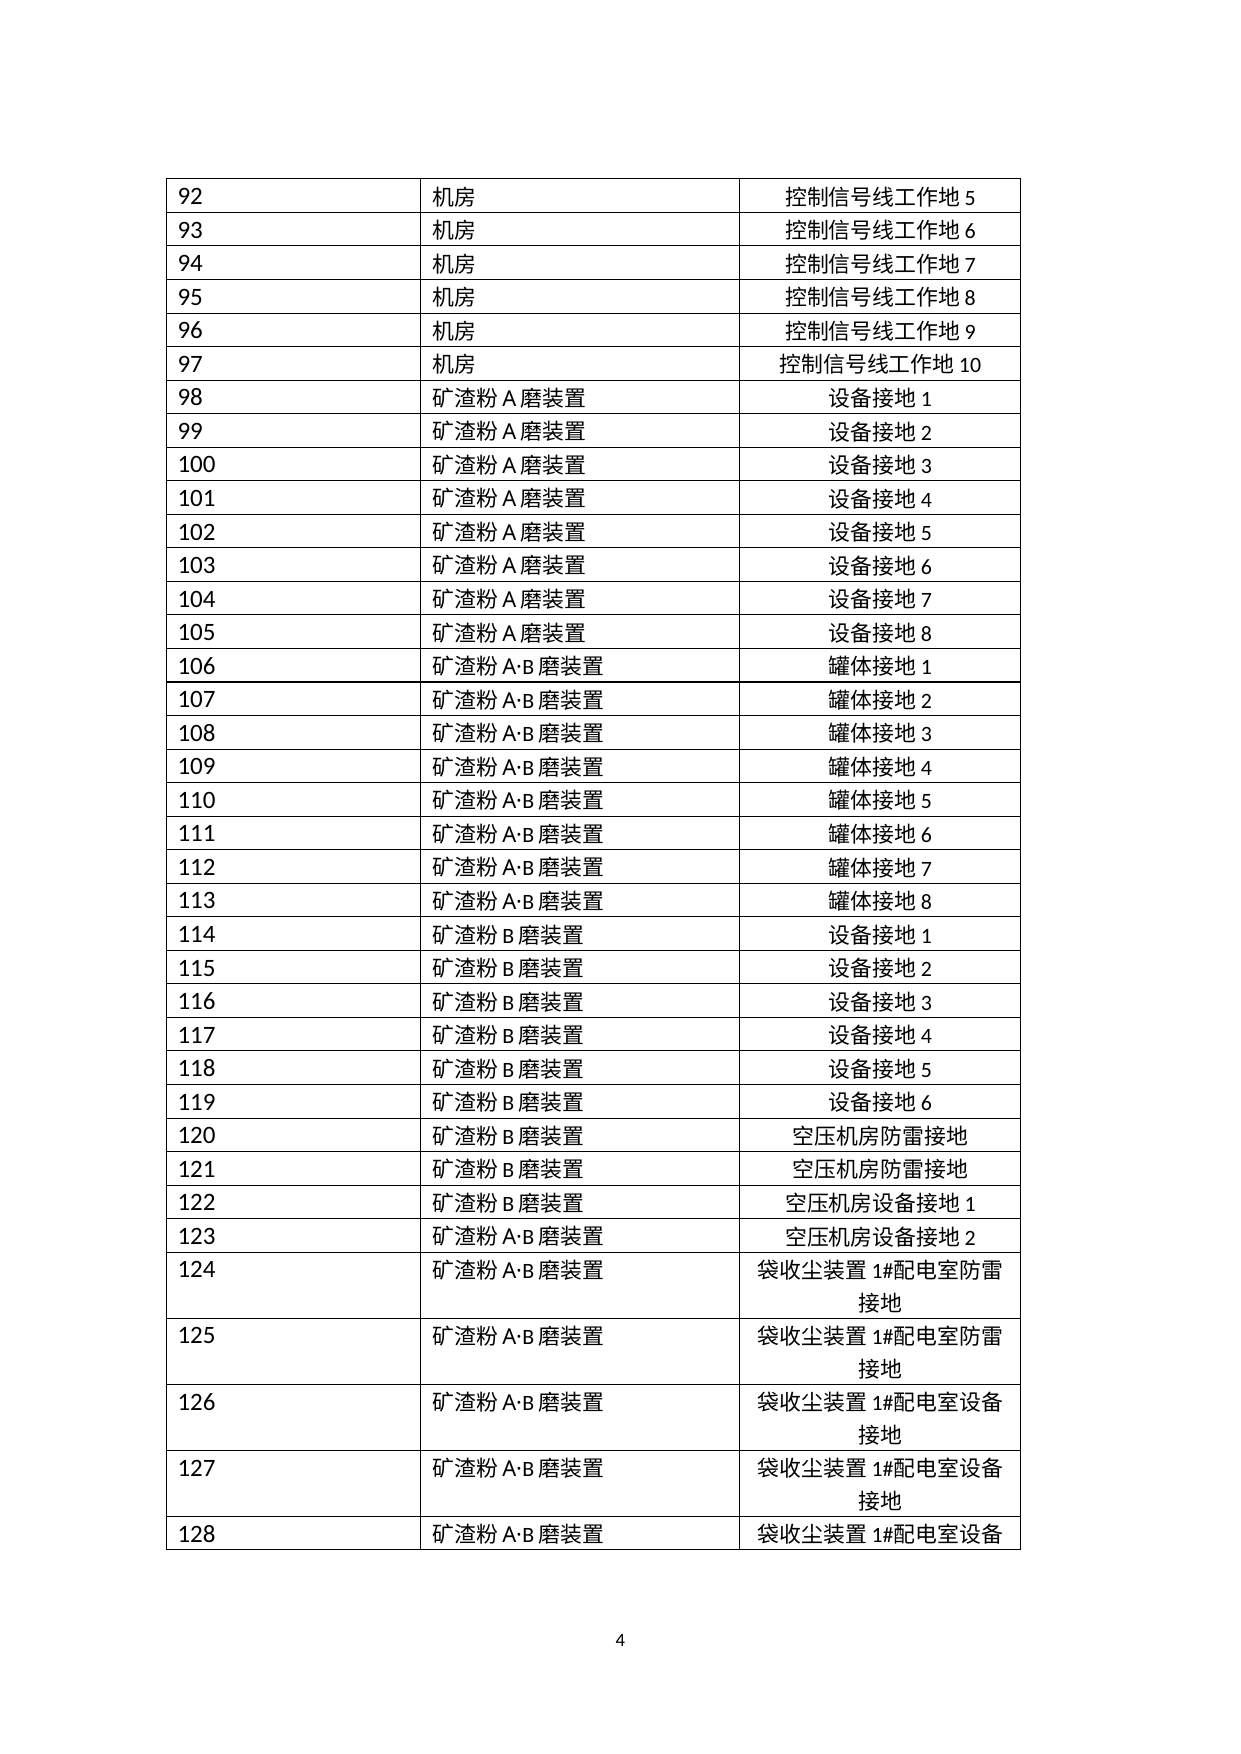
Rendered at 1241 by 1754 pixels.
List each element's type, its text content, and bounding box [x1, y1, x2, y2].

table_cell 矿渣粉B磨装置 [421, 951, 739, 983]
table_cell 矿渣粉A·B磨装置 [421, 1319, 739, 1384]
table_cell 设备接地6 [740, 548, 1020, 581]
table_cell 控制信号线工作地9 [740, 314, 1020, 346]
table_cell 机房 [421, 246, 739, 279]
table_cell 矿渣粉A·B磨装置 [421, 716, 739, 748]
table_cell 机房 [421, 347, 739, 379]
table_cell 矿渣粉B磨装置 [421, 984, 739, 1017]
table_cell 矿渣粉A·B磨装置 [421, 1219, 739, 1252]
table_cell 106 [167, 649, 420, 681]
table_cell 124 [167, 1253, 420, 1318]
table_cell 袋收尘装置1#配电室设备接地 [740, 1385, 1020, 1450]
table_cell 设备接地7 [740, 582, 1020, 614]
table_cell 100 [167, 448, 420, 480]
table_cell 矿渣粉A磨装置 [421, 448, 739, 480]
table_cell 122 [167, 1186, 420, 1218]
table_cell 矿渣粉B磨装置 [421, 1051, 739, 1084]
table_cell 115 [167, 951, 420, 983]
table_cell 矿渣粉B磨装置 [421, 1152, 739, 1184]
table_cell 设备接地1 [740, 381, 1020, 413]
table_cell 设备接地5 [740, 515, 1020, 547]
table_cell 矿渣粉A磨装置 [421, 381, 739, 413]
table_cell 矿渣粉A磨装置 [421, 481, 739, 514]
table_cell 120 [167, 1119, 420, 1151]
table_cell 设备接地8 [740, 615, 1020, 648]
table_cell 117 [167, 1018, 420, 1050]
table_cell 94 [167, 246, 420, 279]
table_cell 矿渣粉A·B磨装置 [421, 783, 739, 816]
table_cell 设备接地2 [740, 414, 1020, 447]
table_cell 93 [167, 213, 420, 245]
table_cell 128 [167, 1517, 420, 1549]
table_cell 102 [167, 515, 420, 547]
table_cell 矿渣粉B磨装置 [421, 917, 739, 950]
table_cell 袋收尘装置1#配电室防雷接地 [740, 1253, 1020, 1318]
table_cell 109 [167, 750, 420, 782]
table_cell 空压机房设备接地1 [740, 1186, 1020, 1218]
table_cell 矿渣粉B磨装置 [421, 1085, 739, 1117]
table_cell 罐体接地1 [740, 649, 1020, 681]
table_cell 矿渣粉A·B磨装置 [421, 1517, 739, 1549]
table_cell 126 [167, 1385, 420, 1450]
table_cell 97 [167, 347, 420, 379]
table_cell 空压机房防雷接地 [740, 1119, 1020, 1151]
table_cell 95 [167, 280, 420, 312]
table_cell 125 [167, 1319, 420, 1384]
table_cell 矿渣粉A磨装置 [421, 615, 739, 648]
table_cell 罐体接地6 [740, 817, 1020, 849]
table_cell 96 [167, 314, 420, 346]
table_cell 119 [167, 1085, 420, 1117]
table_cell 空压机房防雷接地 [740, 1152, 1020, 1184]
table_cell 矿渣粉A·B磨装置 [421, 683, 739, 715]
table_cell 罐体接地8 [740, 884, 1020, 916]
table_cell 矿渣粉A磨装置 [421, 548, 739, 581]
table_cell 机房 [421, 213, 739, 245]
table_cell 控制信号线工作地5 [740, 179, 1020, 212]
table_cell 92 [167, 179, 420, 212]
table_cell 110 [167, 783, 420, 816]
table_cell 设备接地3 [740, 448, 1020, 480]
table_cell 罐体接地3 [740, 716, 1020, 748]
table_cell 袋收尘装置1#配电室设备接地 [740, 1451, 1020, 1516]
table_cell 机房 [421, 280, 739, 312]
table_cell 矿渣粉B磨装置 [421, 1018, 739, 1050]
table_cell 101 [167, 481, 420, 514]
table_cell 设备接地3 [740, 984, 1020, 1017]
table_cell 104 [167, 582, 420, 614]
table_cell 108 [167, 716, 420, 748]
table_cell 矿渣粉A·B磨装置 [421, 1451, 739, 1516]
table_cell 控制信号线工作地10 [740, 347, 1020, 379]
table_cell 控制信号线工作地7 [740, 246, 1020, 279]
table_cell 设备接地4 [740, 1018, 1020, 1050]
table_cell 矿渣粉A·B磨装置 [421, 750, 739, 782]
table_cell 设备接地1 [740, 917, 1020, 950]
table_cell 114 [167, 917, 420, 950]
table_cell 设备接地5 [740, 1051, 1020, 1084]
table_cell 设备接地2 [740, 951, 1020, 983]
table_cell 罐体接地5 [740, 783, 1020, 816]
table_cell 矿渣粉B磨装置 [421, 1119, 739, 1151]
table_cell 127 [167, 1451, 420, 1516]
table_cell 98 [167, 381, 420, 413]
table_cell 罐体接地2 [740, 683, 1020, 715]
table_cell 设备接地4 [740, 481, 1020, 514]
table_cell 矿渣粉A磨装置 [421, 515, 739, 547]
table_cell 116 [167, 984, 420, 1017]
table_cell 113 [167, 884, 420, 916]
table_cell 121 [167, 1152, 420, 1184]
table_cell 107 [167, 683, 420, 715]
table_cell 袋收尘装置1#配电室设备接地 [740, 1517, 1020, 1549]
table_cell 机房 [421, 314, 739, 346]
table_cell 99 [167, 414, 420, 447]
table_cell 111 [167, 817, 420, 849]
table_cell 矿渣粉A·B磨装置 [421, 850, 739, 883]
table_cell 矿渣粉B磨装置 [421, 1186, 739, 1218]
table_cell 112 [167, 850, 420, 883]
table_cell 118 [167, 1051, 420, 1084]
table_cell 机房 [421, 179, 739, 212]
table_cell 矿渣粉A磨装置 [421, 582, 739, 614]
table_cell 设备接地6 [740, 1085, 1020, 1117]
table_cell 123 [167, 1219, 420, 1252]
table_cell 矿渣粉A·B磨装置 [421, 649, 739, 681]
table_cell 矿渣粉A·B磨装置 [421, 817, 739, 849]
table_cell 矿渣粉A·B磨装置 [421, 1385, 739, 1450]
table_cell 空压机房设备接地2 [740, 1219, 1020, 1252]
table_cell 矿渣粉A磨装置 [421, 414, 739, 447]
table_cell 矿渣粉A·B磨装置 [421, 884, 739, 916]
table_cell 袋收尘装置1#配电室防雷接地 [740, 1319, 1020, 1384]
table_cell 控制信号线工作地8 [740, 280, 1020, 312]
table_cell 103 [167, 548, 420, 581]
table_cell 矿渣粉A·B磨装置 [421, 1253, 739, 1318]
table_cell 105 [167, 615, 420, 648]
table_cell 罐体接地7 [740, 850, 1020, 883]
table_cell 控制信号线工作地6 [740, 213, 1020, 245]
table_cell 罐体接地4 [740, 750, 1020, 782]
